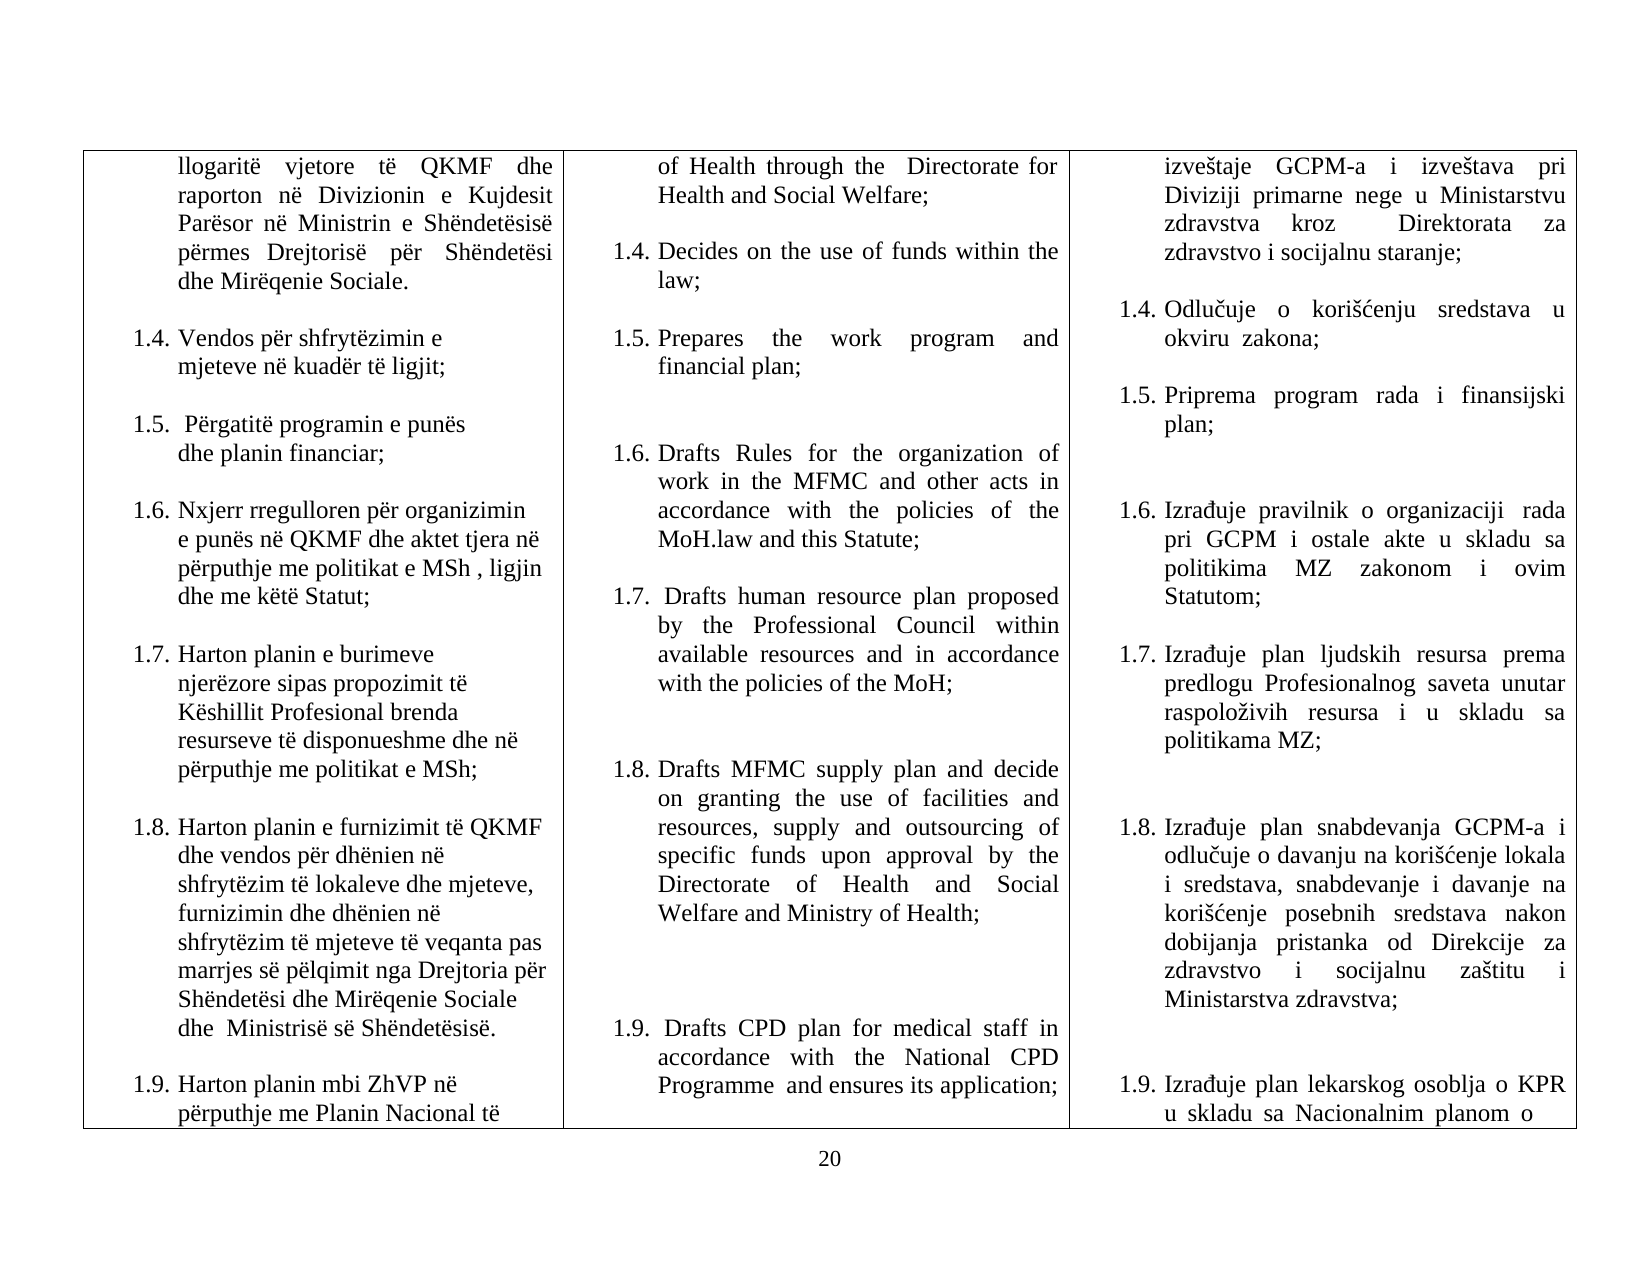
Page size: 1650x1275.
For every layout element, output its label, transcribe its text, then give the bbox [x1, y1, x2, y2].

table_header llogaritë vjetore të QKMF dhe raporton në Divizionin e Kujdesit Parësor në Ministrin e Shëndetësisë përmes Drejtorisë për Shëndetësi dhe Mirëqenie Sociale. Vendos për shfrytëzimin e mjeteve në kuadër të ligjit; Përgatitë programin e punës dhe planin financiar; Nxjerr rregulloren për organizimin e punës në QKMF dhe aktet tjera në përputhje me politikat e MSh , ligjin dhe me këtë Statut; Harton planin e burimeve njerëzore sipas propozimit të Këshillit Profesional brenda resurseve të disponueshme dhe në përputhje me politikat e MSh; Harton planin e furnizimit të QKMF dhe vendos për dhënien në shfrytëzim të lokaleve dhe mjeteve, furnizimin dhe dhënien në shfrytëzim të mjeteve të veqanta pas marrjes së pëlqimit nga Drejtoria për Shëndetësi dhe Mirëqenie Sociale dhe Ministrisë së Shëndetësisë. Harton planin mbi ZhVP në përputhje me Planin Nacional të [84, 151, 563, 1128]
table_header of Health through the Directorate for Health and Social Welfare; Decides on the use of funds within the law; Prepares the work program and financial plan; Drafts Rules for the organization of work in the MFMC and other acts in accordance with the policies of the MoH.law and this Statute; Drafts human resource plan proposed by the Professional Council within available resources and in accordance with the policies of the MoH; Drafts MFMC supply plan and decide on granting the use of facilities and resources, supply and outsourcing of specific funds upon approval by the Directorate of Health and Social Welfare and Ministry of Health; Drafts CPD plan for medical staff in accordance with the National CPD Programme and ensures its application; [564, 151, 1069, 1128]
table_header izveštaje GCPM-a i izveštava pri Diviziji primarne nege u Ministarstvu zdravstva kroz Direktorata za zdravstvo i socijalnu staranje; Odlučuje o korišćenju sredstava u okviru zakona; Priprema program rada i finansijski plan; Izrađuje pravilnik o organizaciji rada pri GCPM i ostale akte u skladu sa politikima MZ zakonom i ovim Statutom; Izrađuje plan ljudskih resursa prema predlogu Profesionalnog saveta unutar raspoloživih resursa i u skladu sa politikama MZ; Izrađuje plan snabdevanja GCPM-a i odlučuje o davanju na korišćenje lokala i sredstava, snabdevanje i davanje na korišćenje posebnih sredstava nakon dobijanja pristanka od Direkcije za zdravstvo i socijalnu zaštitu i Ministarstva zdravstva; Izrađuje plan lekarskog osoblja o KPR u skladu sa Nacionalnim planom o [1070, 151, 1576, 1128]
